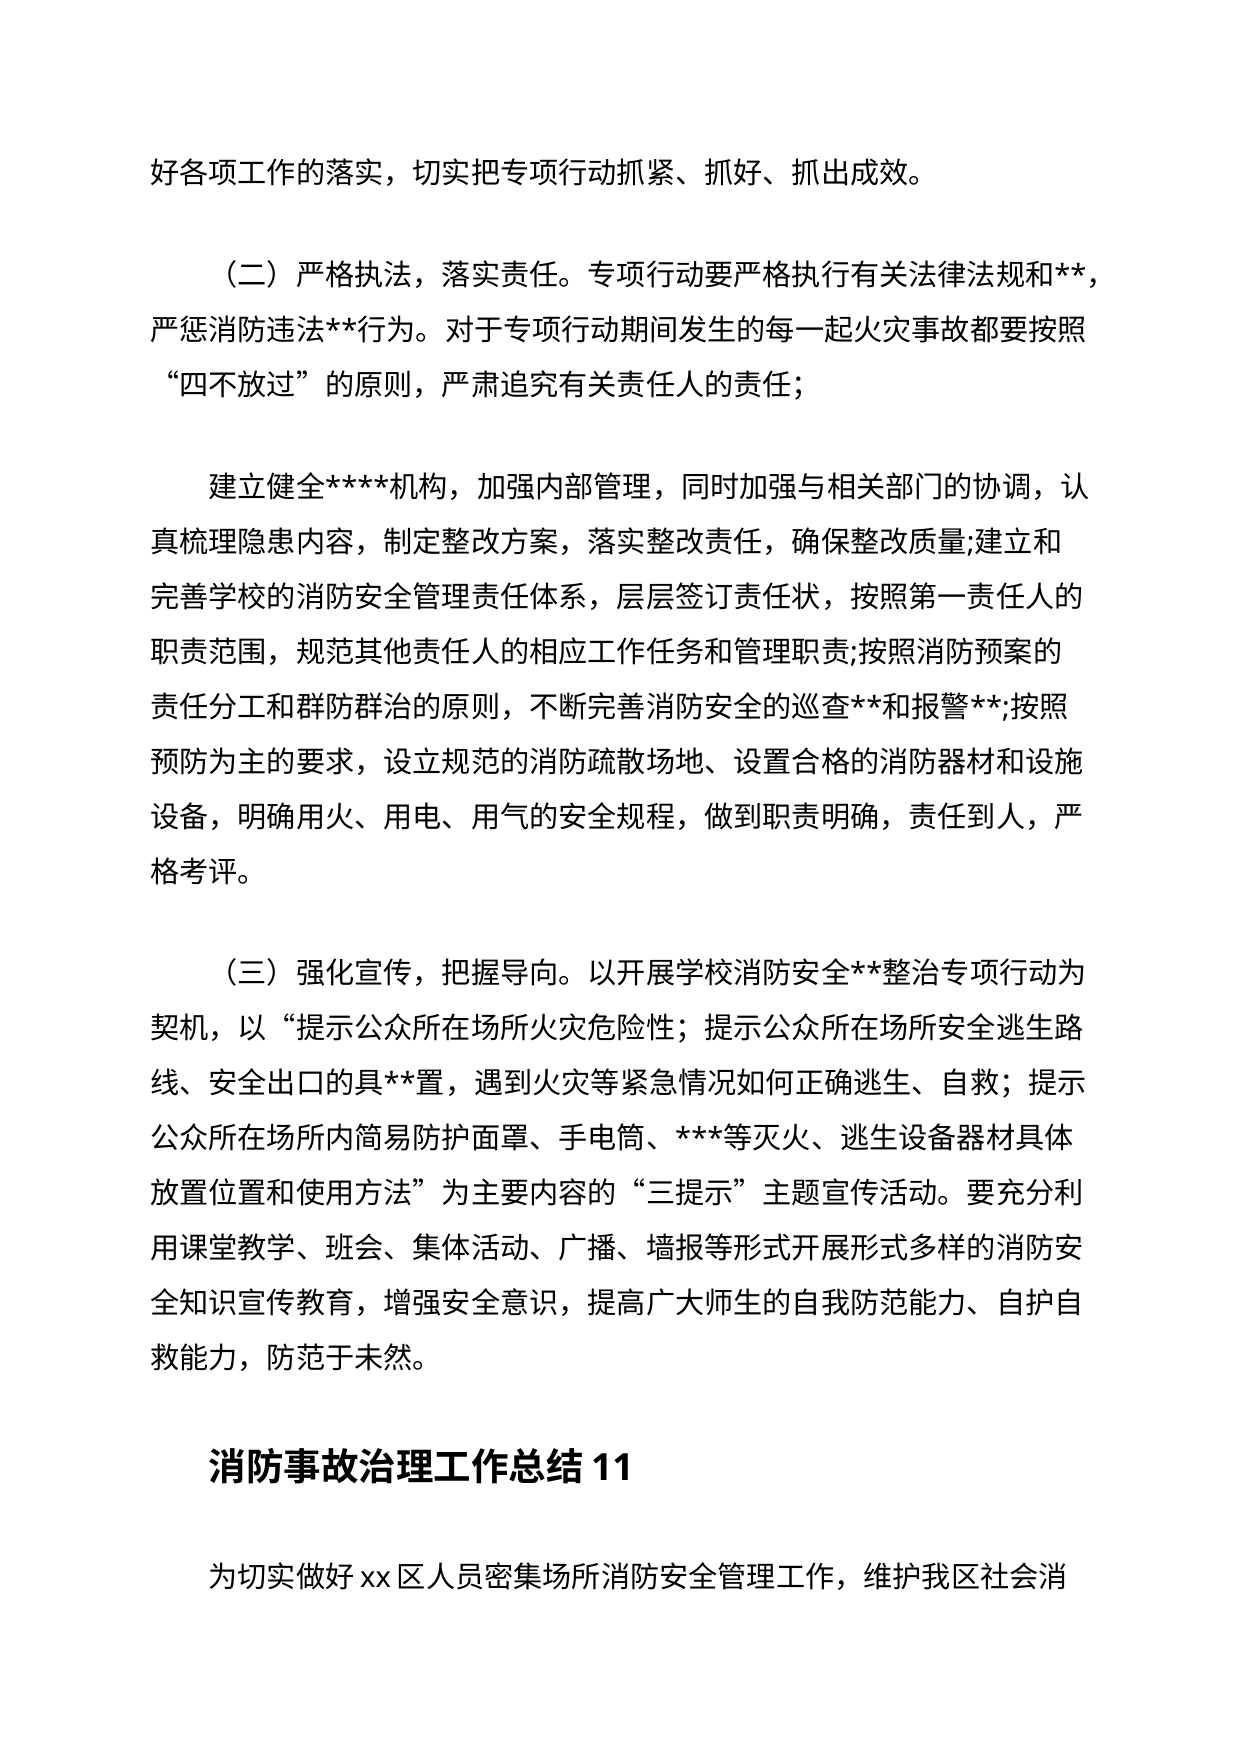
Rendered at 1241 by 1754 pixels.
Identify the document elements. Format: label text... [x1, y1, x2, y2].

text （三）强化宣传，把握导向。以开展学校消防安全**整治专项行动为契机，以“提示公众所在场所火灾危险性；提示公众所在场所安全逃生路线、安全出口的具**置，遇到火灾等紧急情况如何正确逃生、自救；提示公众所在场所内简易防护面罩、手电筒、***等灭火、逃生设备器材具体放置位置和使用方法”为主要内容的“三提示”主题宣传活动。要充分利用课堂教学、班会、集体活动、广播、墙报等形式开展形式多样的消防安全知识宣传教育，增强安全意识，提高广大师生的自我防范能力、自护自救能力，防范于未然。 [150, 950, 1090, 1377]
text （二）严格执法，落实责任。专项行动要严格执行有关法律法规和**，严惩消防违法**行为。对于专项行动期间发生的每一起火灾事故都要按照“四不放过”的原则，严肃追究有关责任人的责任； [150, 252, 1090, 404]
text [150, 1554, 1090, 1596]
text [150, 150, 1090, 192]
text 建立健全****机构，加强内部管理，同时加强与相关部门的协调，认真梳理隐患内容，制定整改方案，落实整改责任，确保整改质量;建立和完善学校的消防安全管理责任体系，层层签订责任状，按照第一责任人的职责范围，规范其他责任人的相应工作任务和管理职责;按照消防预案的责任分工和群防群治的原则，不断完善消防安全的巡查**和报警**;按照预防为主的要求，设立规范的消防疏散场地、设置合格的消防器材和设施设备，明确用火、用电、用气的安全规程，做到职责明确，责任到人，严格考评。 [150, 463, 1090, 891]
text 消防事故治理工作总结11 [150, 1436, 1090, 1491]
